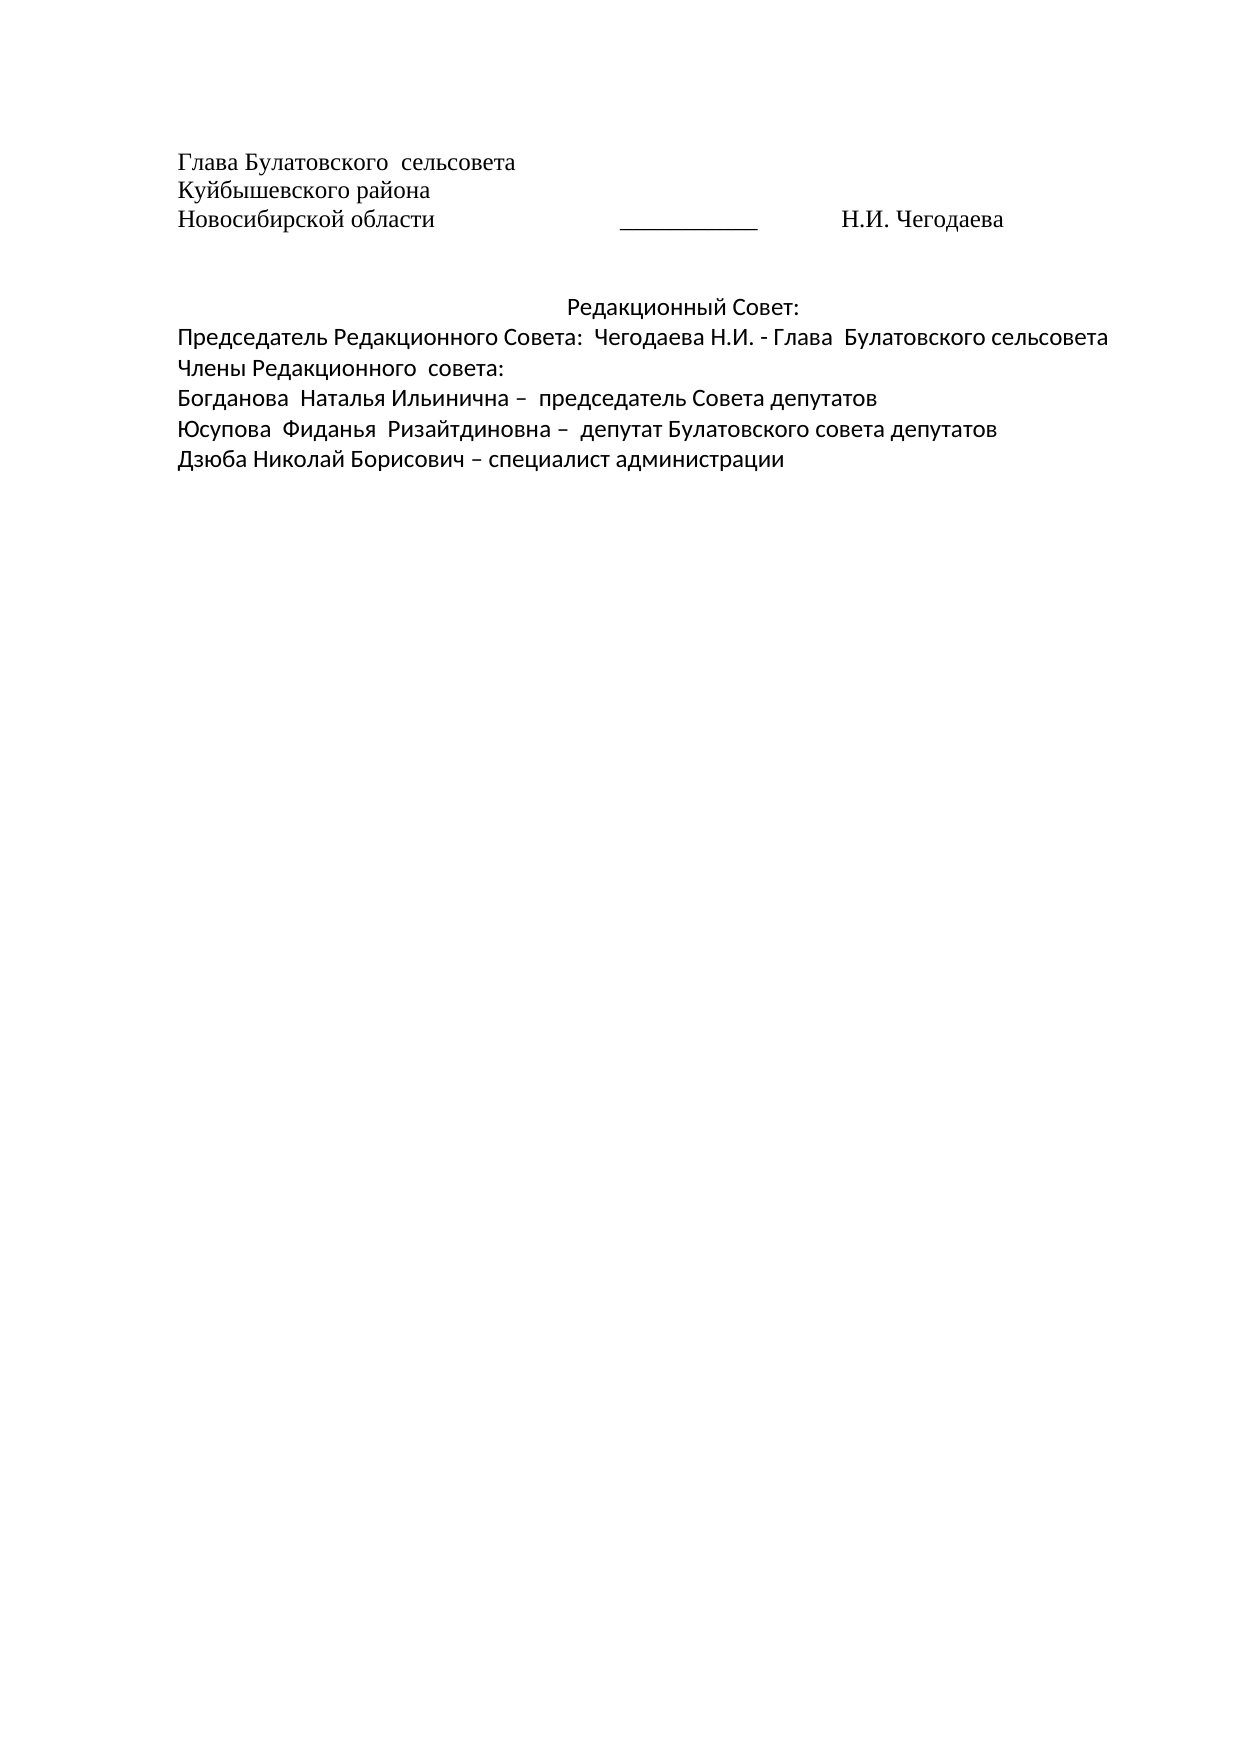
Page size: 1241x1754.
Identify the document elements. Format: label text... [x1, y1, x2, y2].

text Новосибирской области ___________ Н.И. Чегодаева [177, 204, 1152, 233]
text Глава Булатовского сельсовета [177, 147, 1152, 176]
text Председатель Редакционного Совета: Чегодаева Н.И. - Глава Булатовского сельсовета [177, 321, 1152, 352]
text Дзюба Николай Борисович – специалист администрации [177, 443, 1152, 474]
text Богданова Наталья Ильинична – председатель Совета депутатов [177, 382, 1152, 413]
text Юсупова Фиданья Ризайтдиновна – депутат Булатовского совета депутатов [177, 413, 1152, 443]
text Куйбышевского района [177, 176, 1152, 204]
text Редакционный Совет: [215, 291, 1152, 321]
text Члены Редакционного совета: [177, 352, 1152, 382]
